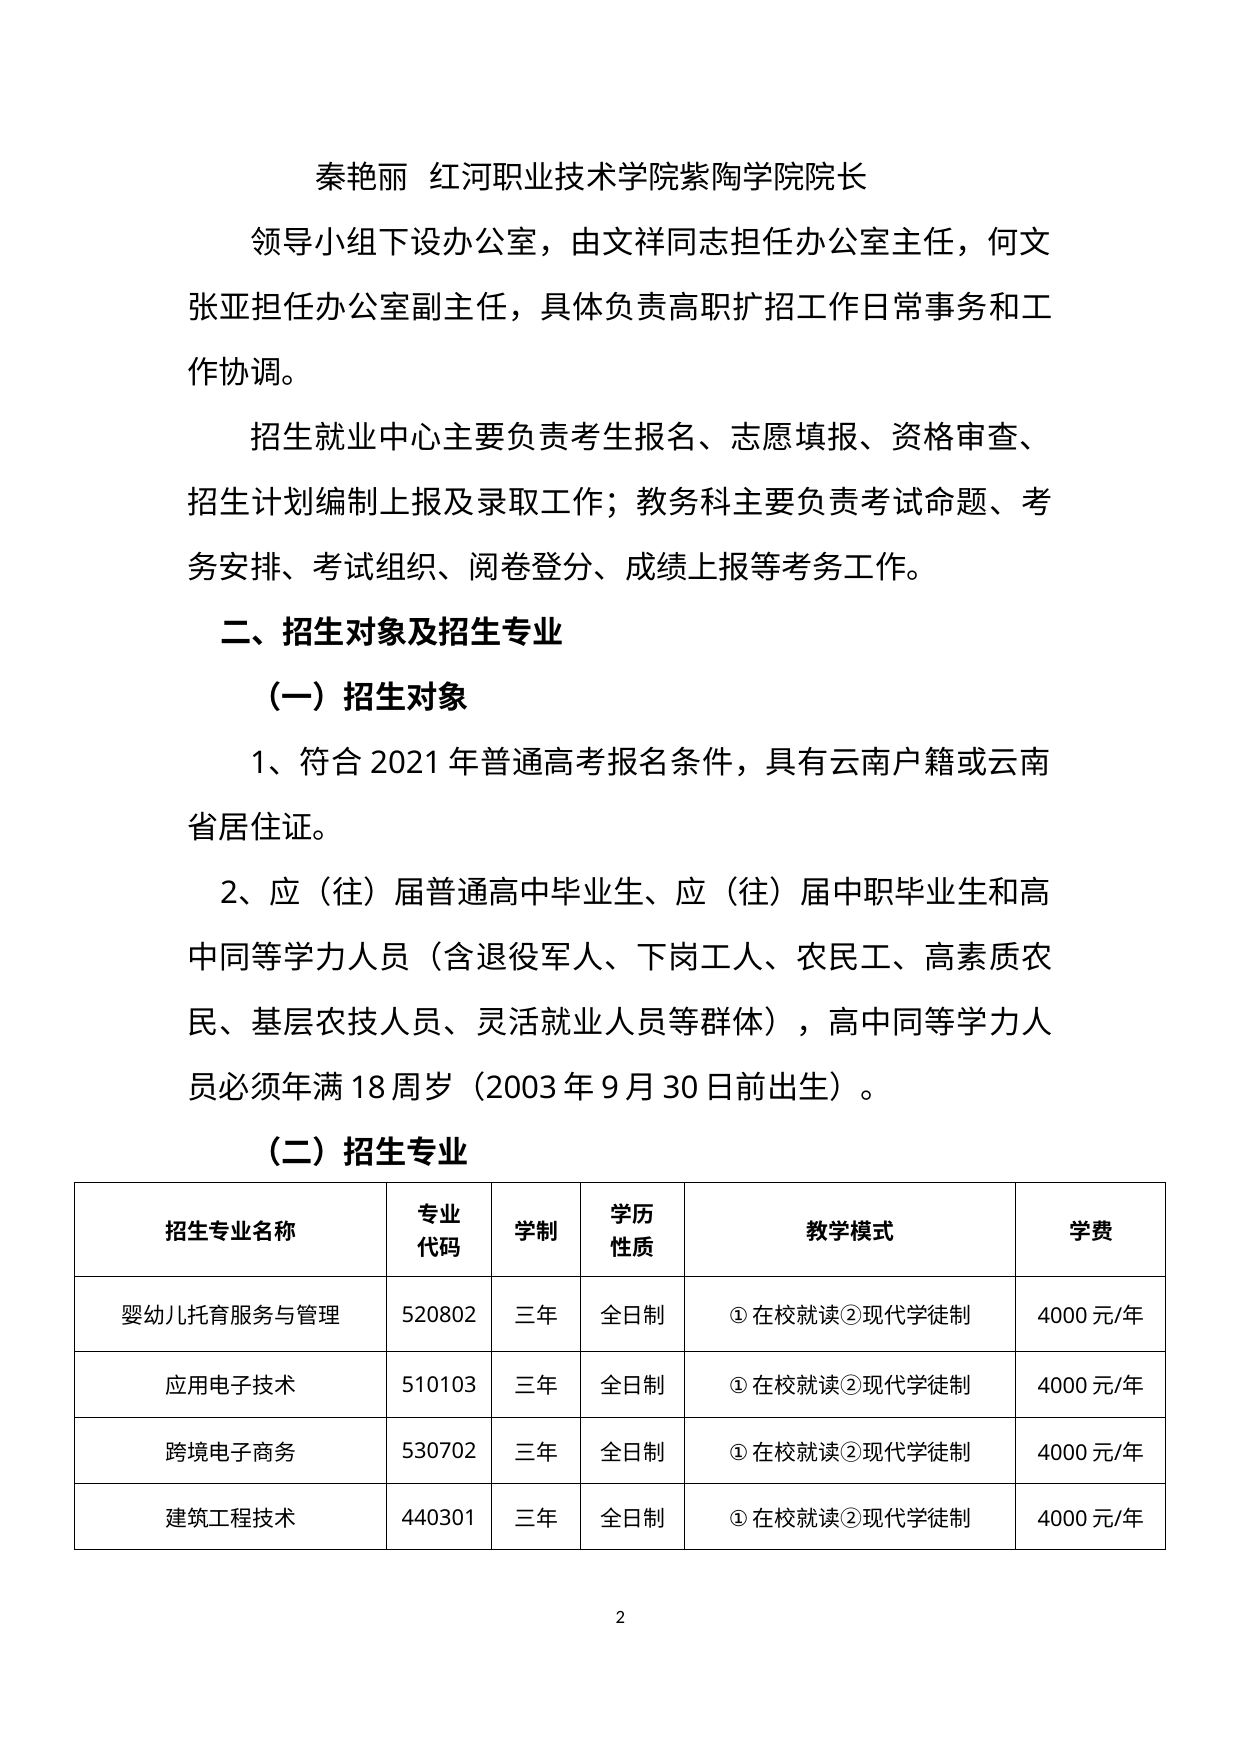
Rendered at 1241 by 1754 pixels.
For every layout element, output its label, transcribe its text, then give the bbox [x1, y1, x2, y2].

text 秦艳丽 红河职业技术学院紫陶学院院长 [187, 142, 1053, 207]
table_cell 4000元/年 [1016, 1277, 1165, 1351]
text 招生就业中心主要负责考生报名、志愿填报、资格审查、招生计划编制上报及录取工作；教务科主要负责考试命题、考务安排、考试组织、阅卷登分、成绩上报等考务工作。 [187, 402, 1053, 597]
table_cell 跨境电子商务 [75, 1418, 386, 1483]
table_cell 应用电子技术 [75, 1352, 386, 1417]
table_cell 全日制 [581, 1484, 684, 1549]
table_cell 婴幼儿托育服务与管理 [75, 1277, 386, 1351]
table_cell 全日制 [581, 1418, 684, 1483]
table_header 招生专业名称 [75, 1183, 386, 1276]
table_header 教学模式 [685, 1183, 1015, 1276]
table_cell 4000元/年 [1016, 1418, 1165, 1483]
table_header 专业 代码 [387, 1183, 491, 1276]
table_cell 4000元/年 [1016, 1484, 1165, 1549]
table_cell 三年 [492, 1352, 580, 1417]
table_cell 530702 [387, 1418, 491, 1483]
text 2、应（往）届普通高中毕业生、应（往）届中职毕业生和高中同等学力人员（含退役军人、下岗工人、农民工、高素质农民、基层农技人员、灵活就业人员等群体），高中同等学力人员必须年满18周岁（2003年9月30日前出生）。 [187, 857, 1053, 1117]
table_cell 三年 [492, 1418, 580, 1483]
table_cell ①在校就读②现代学徒制 [685, 1352, 1015, 1417]
table_header 学费 [1016, 1183, 1165, 1276]
table_header 学制 [492, 1183, 580, 1276]
text 1、符合2021年普通高考报名条件，具有云南户籍或云南省居住证。 [187, 727, 1053, 857]
table_header 学历 性质 [581, 1183, 684, 1276]
table_cell 全日制 [581, 1277, 684, 1351]
table_cell 4000元/年 [1016, 1352, 1165, 1417]
table_cell 三年 [492, 1484, 580, 1549]
table_cell 三年 [492, 1277, 580, 1351]
table_cell 440301 [387, 1484, 491, 1549]
table_cell ①在校就读②现代学徒制 [685, 1418, 1015, 1483]
text （一）招生对象 [187, 662, 1053, 727]
text （二）招生专业 [187, 1117, 1053, 1182]
text 领导小组下设办公室，由文祥同志担任办公室主任，何文、张亚担任办公室副主任，具体负责高职扩招工作日常事务和工作协调。 [187, 207, 1053, 402]
table_cell 建筑工程技术 [75, 1484, 386, 1549]
text 二、招生对象及招生专业 [187, 597, 1053, 662]
table_cell ①在校就读②现代学徒制 [685, 1484, 1015, 1549]
table_cell ①在校就读②现代学徒制 [685, 1277, 1015, 1351]
table_cell 510103 [387, 1352, 491, 1417]
table_cell 520802 [387, 1277, 491, 1351]
table_cell 全日制 [581, 1352, 684, 1417]
